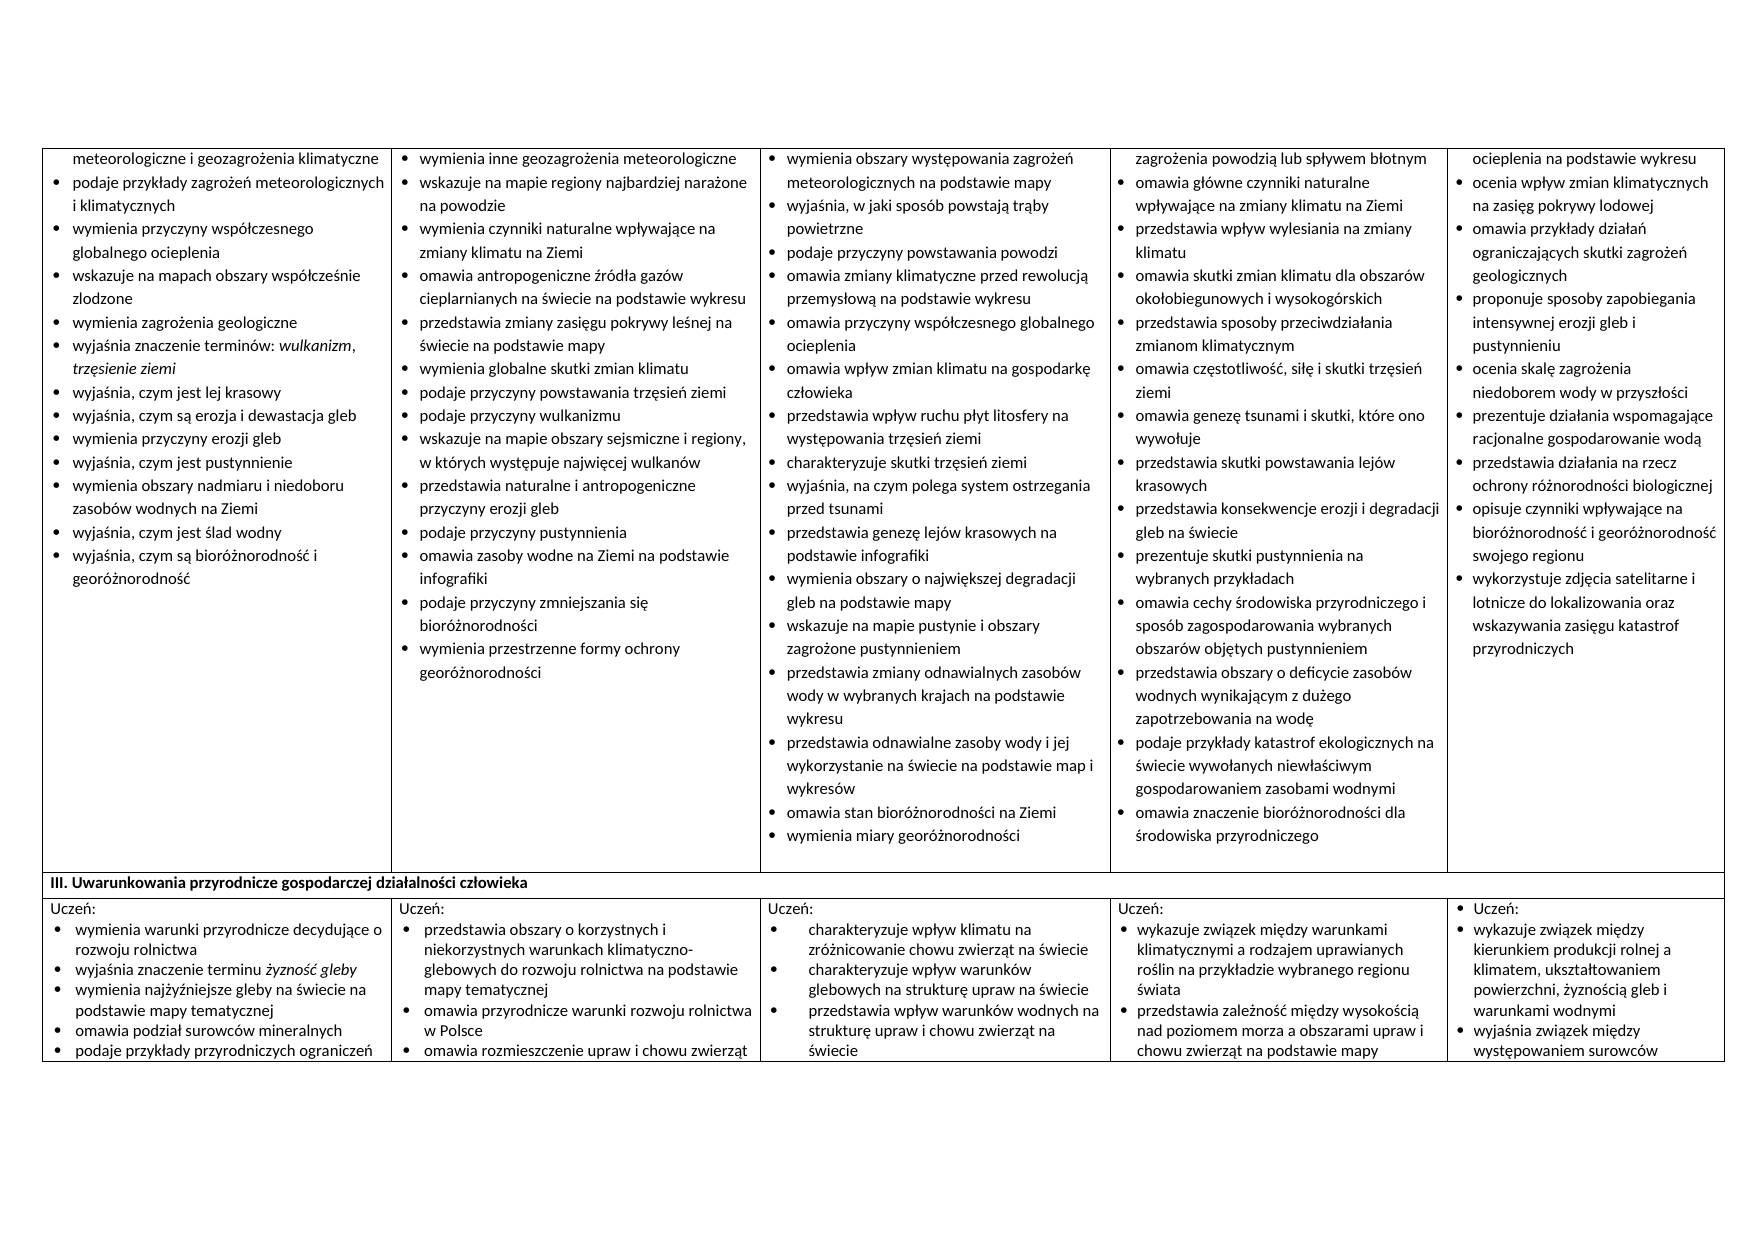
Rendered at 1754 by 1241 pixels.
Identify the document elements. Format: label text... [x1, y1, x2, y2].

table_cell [1448, 149, 1724, 872]
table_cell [392, 899, 760, 1061]
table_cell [1111, 899, 1447, 1061]
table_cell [43, 899, 391, 1061]
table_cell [392, 149, 760, 872]
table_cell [1448, 899, 1724, 1061]
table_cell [1111, 149, 1447, 872]
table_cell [761, 899, 1110, 1061]
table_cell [761, 149, 1110, 872]
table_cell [43, 149, 391, 872]
table_cell III. Uwarunkowania przyrodnicze gospodarczej działalności człowieka [43, 873, 1724, 897]
